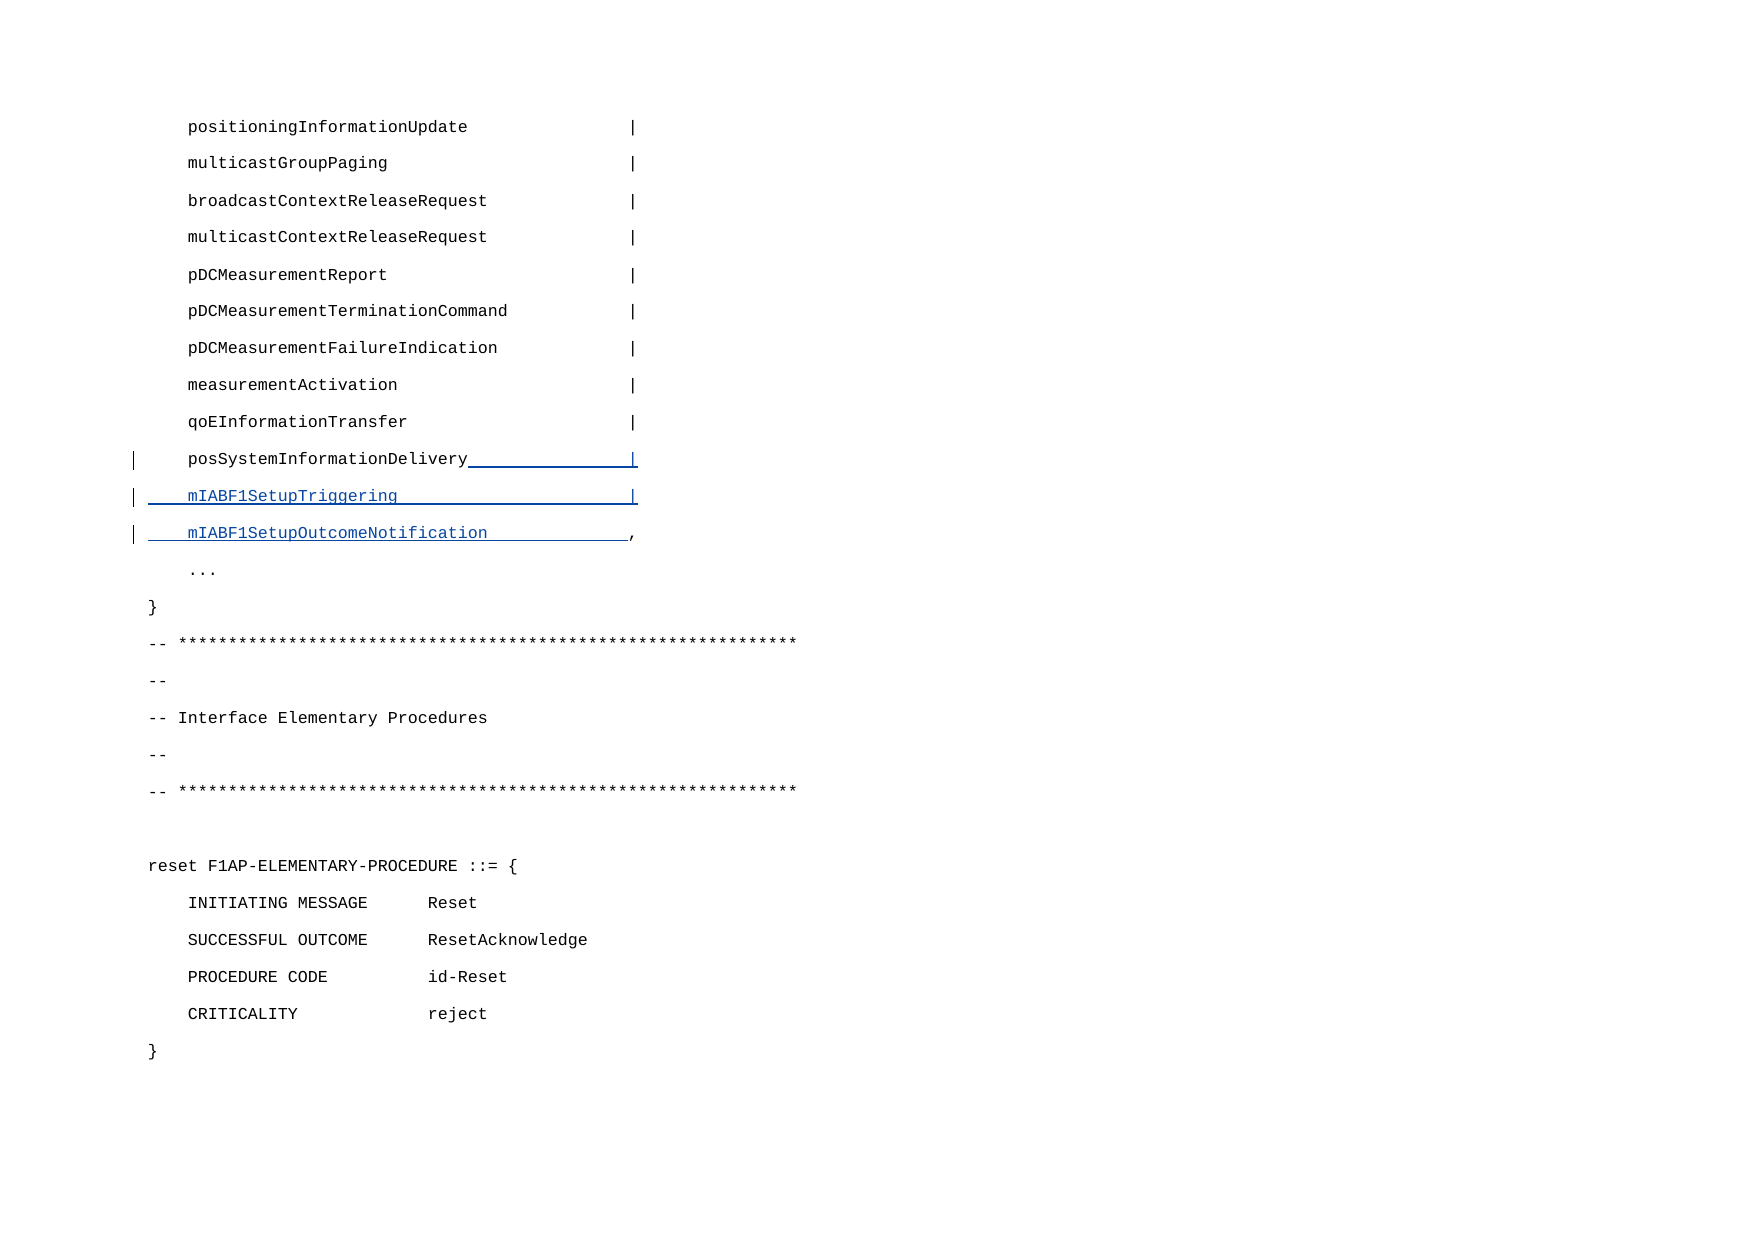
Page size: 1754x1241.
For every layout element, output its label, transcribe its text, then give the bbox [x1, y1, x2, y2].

text -- [148, 747, 1636, 766]
text PROCEDURE CODE id-Reset [148, 969, 1636, 987]
text broadcastContextReleaseRequest | [148, 192, 1636, 211]
text , [148, 525, 1636, 544]
text -- [148, 673, 1636, 692]
text -- ************************************************************** [148, 784, 1636, 803]
text pDCMeasurementFailureIndication | [148, 340, 1636, 359]
text multicastGroupPaging | [148, 155, 1636, 174]
text CRITICALITY reject [148, 1006, 1636, 1024]
text } [148, 1043, 1636, 1061]
text -- ************************************************************** [148, 636, 1636, 655]
text reset F1AP-ELEMENTARY-PROCEDURE ::= { [148, 858, 1636, 877]
text measurementActivation | [148, 377, 1636, 396]
text pDCMeasurementTerminationCommand | [148, 303, 1636, 322]
text positioningInformationUpdate | [148, 118, 1636, 137]
text -- Interface Elementary Procedures [148, 710, 1636, 729]
text ... [148, 562, 1636, 581]
text INITIATING MESSAGE Reset [148, 895, 1636, 913]
text pDCMeasurementReport | [148, 266, 1636, 285]
text posSystemInformationDelivery [148, 451, 1636, 470]
text SUCCESSFUL OUTCOME ResetAcknowledge [148, 932, 1636, 951]
text qoEInformationTransfer | [148, 414, 1636, 433]
text } [148, 599, 1636, 618]
text multicastContextReleaseRequest | [148, 229, 1636, 248]
